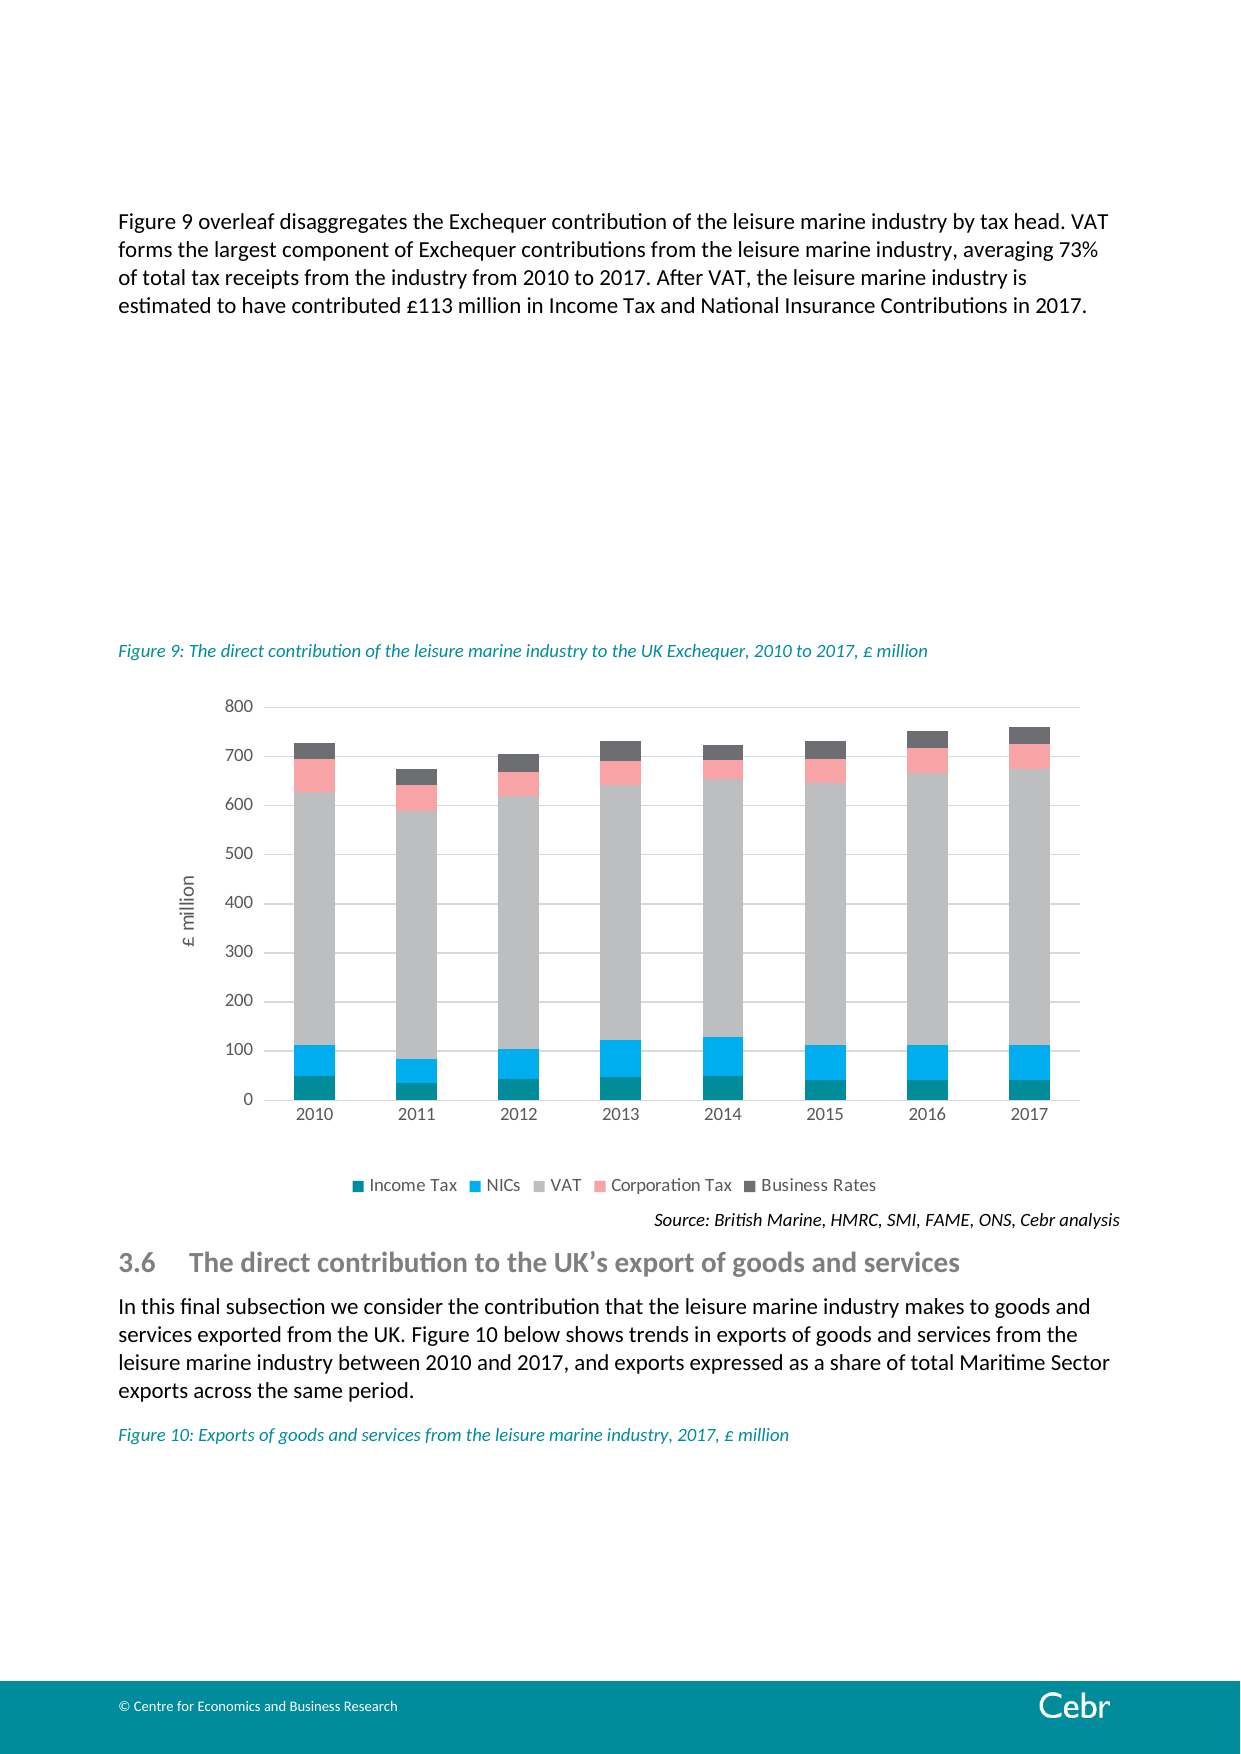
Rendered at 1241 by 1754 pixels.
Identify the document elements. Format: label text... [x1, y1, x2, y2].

text Figure 10: Exports of goods and services from the leisure marine industry, 2017, £ million [118, 1423, 1122, 1446]
text Figure 9 overleaf disaggregates the Exchequer contribution of the leisure marine industry by tax head. VAT forms the largest component of Exchequer contributions from the leisure marine industry, averaging 73% of total tax receipts from the industry from 2010 to 2017. After VAT, the leisure marine industry is estimated to have contributed £113 million in Income Tax and National Insurance Contributions in 2017. [118, 207, 1122, 319]
subtitle The direct contribution to the UK’s export of goods and services [118, 1244, 1122, 1279]
text In this final subsection we consider the contribution that the leisure marine industry makes to goods and services exported from the UK. Figure 10 below shows trends in exports of goods and services from the leisure marine industry between 2010 and 2017, and exports expressed as a share of total Maritime Sector exports across the same period. [118, 1292, 1122, 1404]
text Figure 9: The direct contribution of the leisure marine industry to the UK Exchequer, 2010 to 2017, £ million [118, 639, 1122, 662]
text Source: British Marine, HMRC, SMI, FAME, ONS, Cebr analysis [118, 1208, 1122, 1231]
picture [1039, 1692, 1111, 1718]
